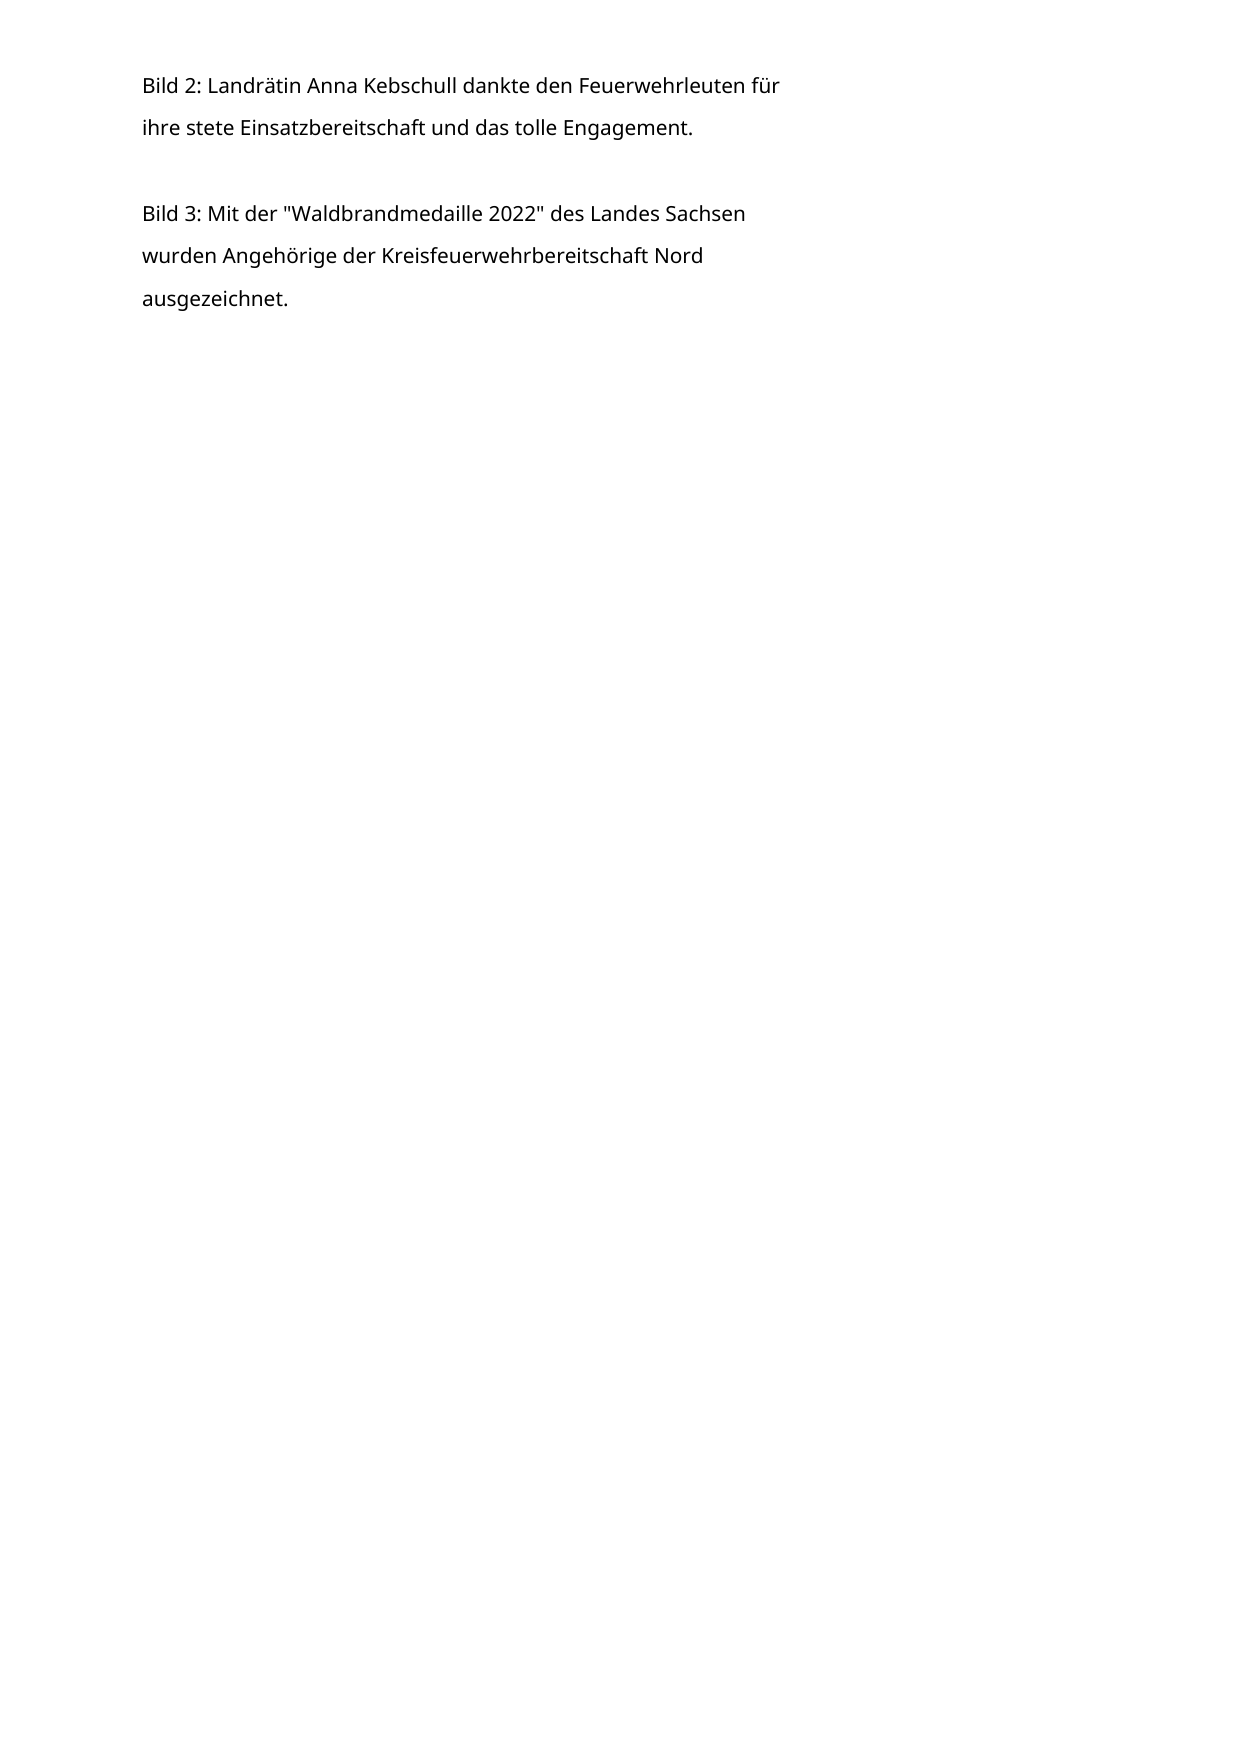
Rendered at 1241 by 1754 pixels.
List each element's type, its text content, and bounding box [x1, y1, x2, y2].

text Bild 2: Landrätin Anna Kebschull dankte den Feuerwehrleuten für ihre stete Einsatzbereitschaft und das tolle Engagement. [142, 71, 806, 142]
text Bild 3: Mit der "Waldbrandmedaille 2022" des Landes Sachsen wurden Angehörige der Kreisfeuerwehrbereitschaft Nord ausgezeichnet. [142, 199, 806, 312]
